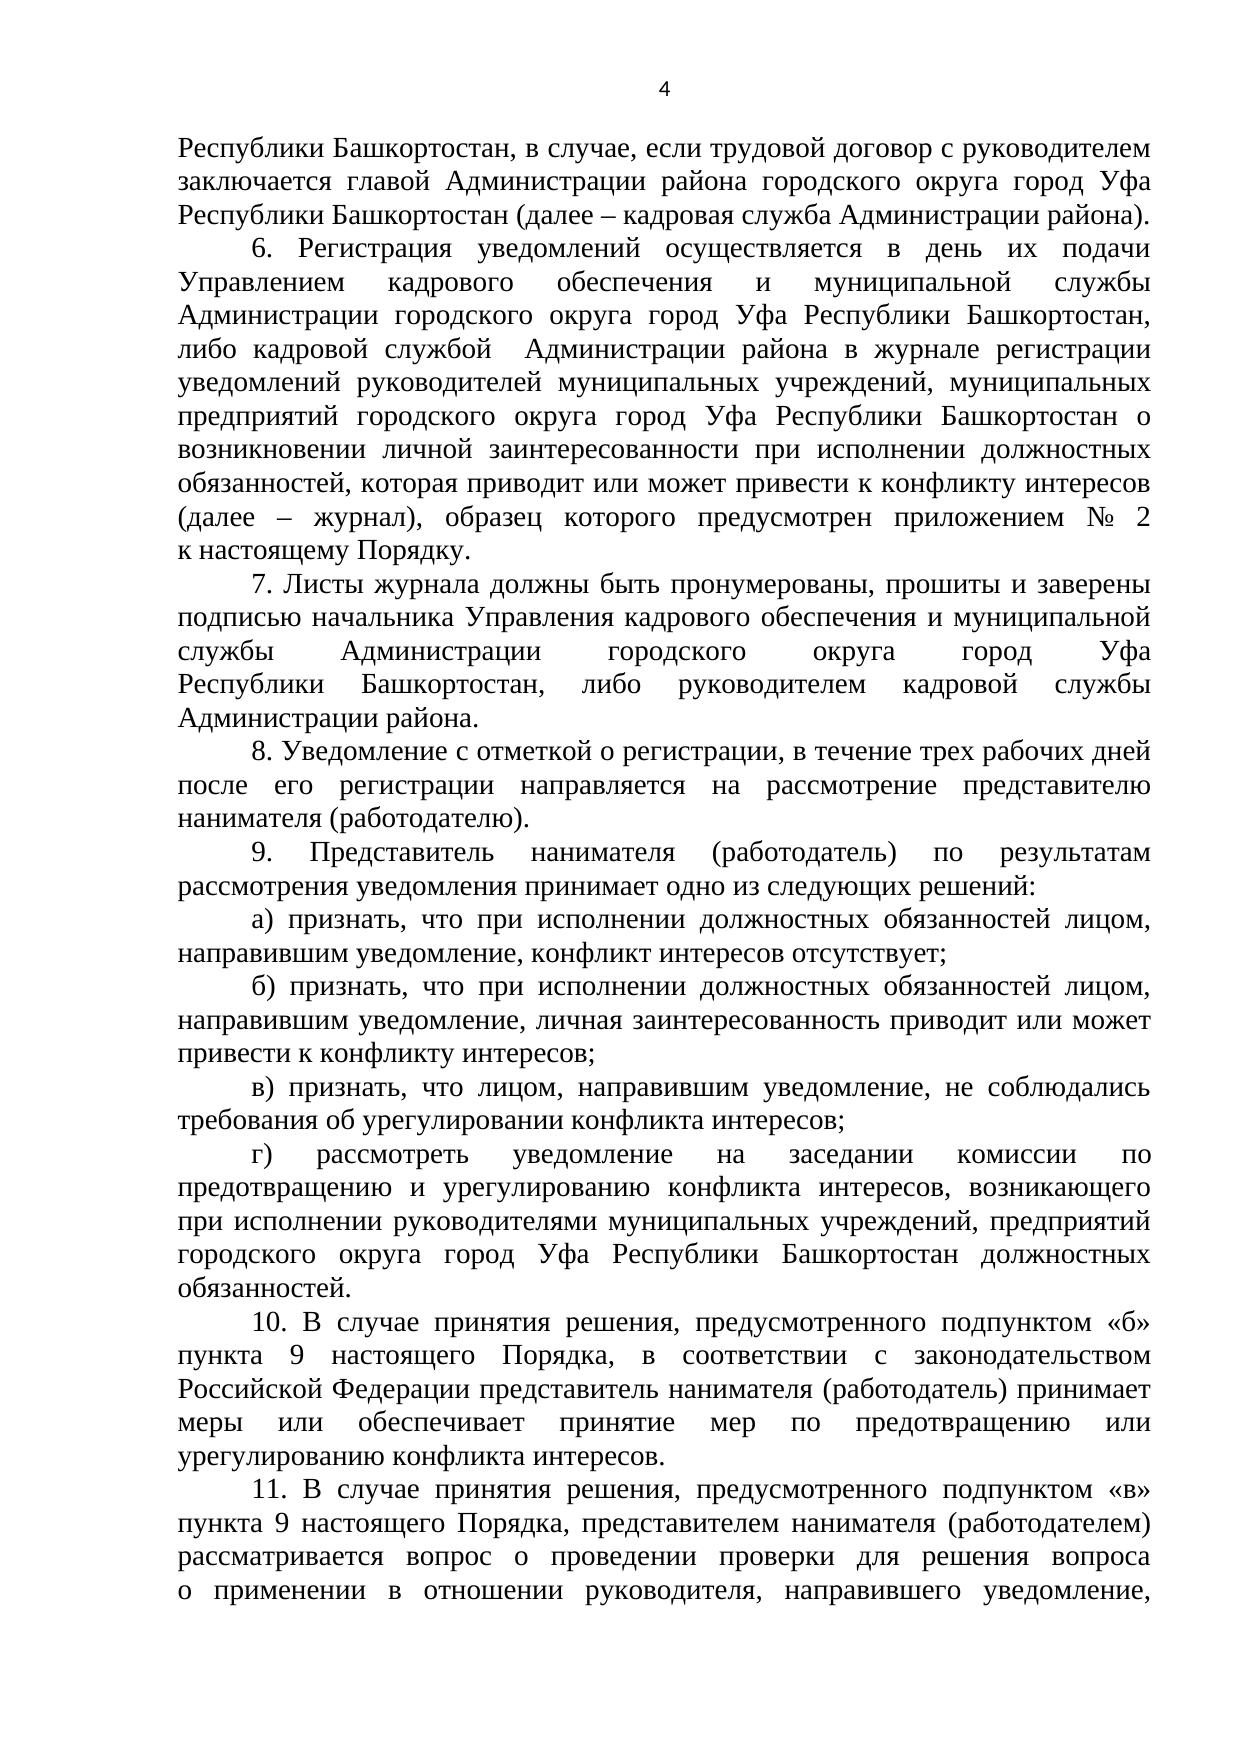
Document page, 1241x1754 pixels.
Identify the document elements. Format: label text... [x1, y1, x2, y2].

text б) признать, что при исполнении должностных обязанностей лицом, направившим уведомление, личная заинтересованность приводит или может привести к конфликту интересов; [177, 968, 1152, 1069]
text а) признать, что при исполнении должностных обязанностей лицом, направившим уведомление, конфликт интересов отсутствует; [177, 901, 1152, 968]
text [177, 130, 1152, 230]
text 7. Листы журнала должны быть пронумерованы, прошиты и заверены подписью начальника Управления кадрового обеспечения и муниципальной службы Администрации городского округа город Уфа Республики Башкортостан, либо руководителем кадровой службы Администрации района. [177, 566, 1152, 733]
text 9. Представитель нанимателя (работодатель) по результатам рассмотрения уведомления принимает одно из следующих решений: [177, 834, 1152, 901]
text г) рассмотреть уведомление на заседании комиссии по предотвращению и урегулированию конфликта интересов, возникающего при исполнении руководителями муниципальных учреждений, предприятий городского округа город Уфа Республики Башкортостан должностных обязанностей. [177, 1136, 1152, 1304]
text 6. Регистрация уведомлений осуществляется в день их подачи Управлением кадрового обеспечения и муниципальной службы Администрации городского округа город Уфа Республики Башкортостан, либо кадровой службой Администрации района в журнале регистрации уведомлений руководителей муниципальных учреждений, муниципальных предприятий городского округа город Уфа Республики Башкортостан о возникновении личной заинтересованности при исполнении должностных обязанностей, которая приводит или может привести к конфликту интересов (далее – журнал), образец которого предусмотрен приложением № 2 к настоящему Порядку. [177, 230, 1152, 566]
text в) признать, что лицом, направившим уведомление, не соблюдались требования об урегулировании конфликта интересов; [177, 1069, 1152, 1136]
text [177, 1471, 1152, 1606]
text 8. Уведомление с отметкой о регистрации, в течение трех рабочих дней после его регистрации направляется на рассмотрение представителю нанимателя (работодателю). [177, 733, 1152, 834]
text 10. В случае принятия решения, предусмотренного подпунктом «б» пункта 9 настоящего Порядка, в соответствии с законодательством Российской Федерации представитель нанимателя (работодатель) принимает меры или обеспечивает принятие мер по предотвращению или урегулированию конфликта интересов. [177, 1304, 1152, 1471]
